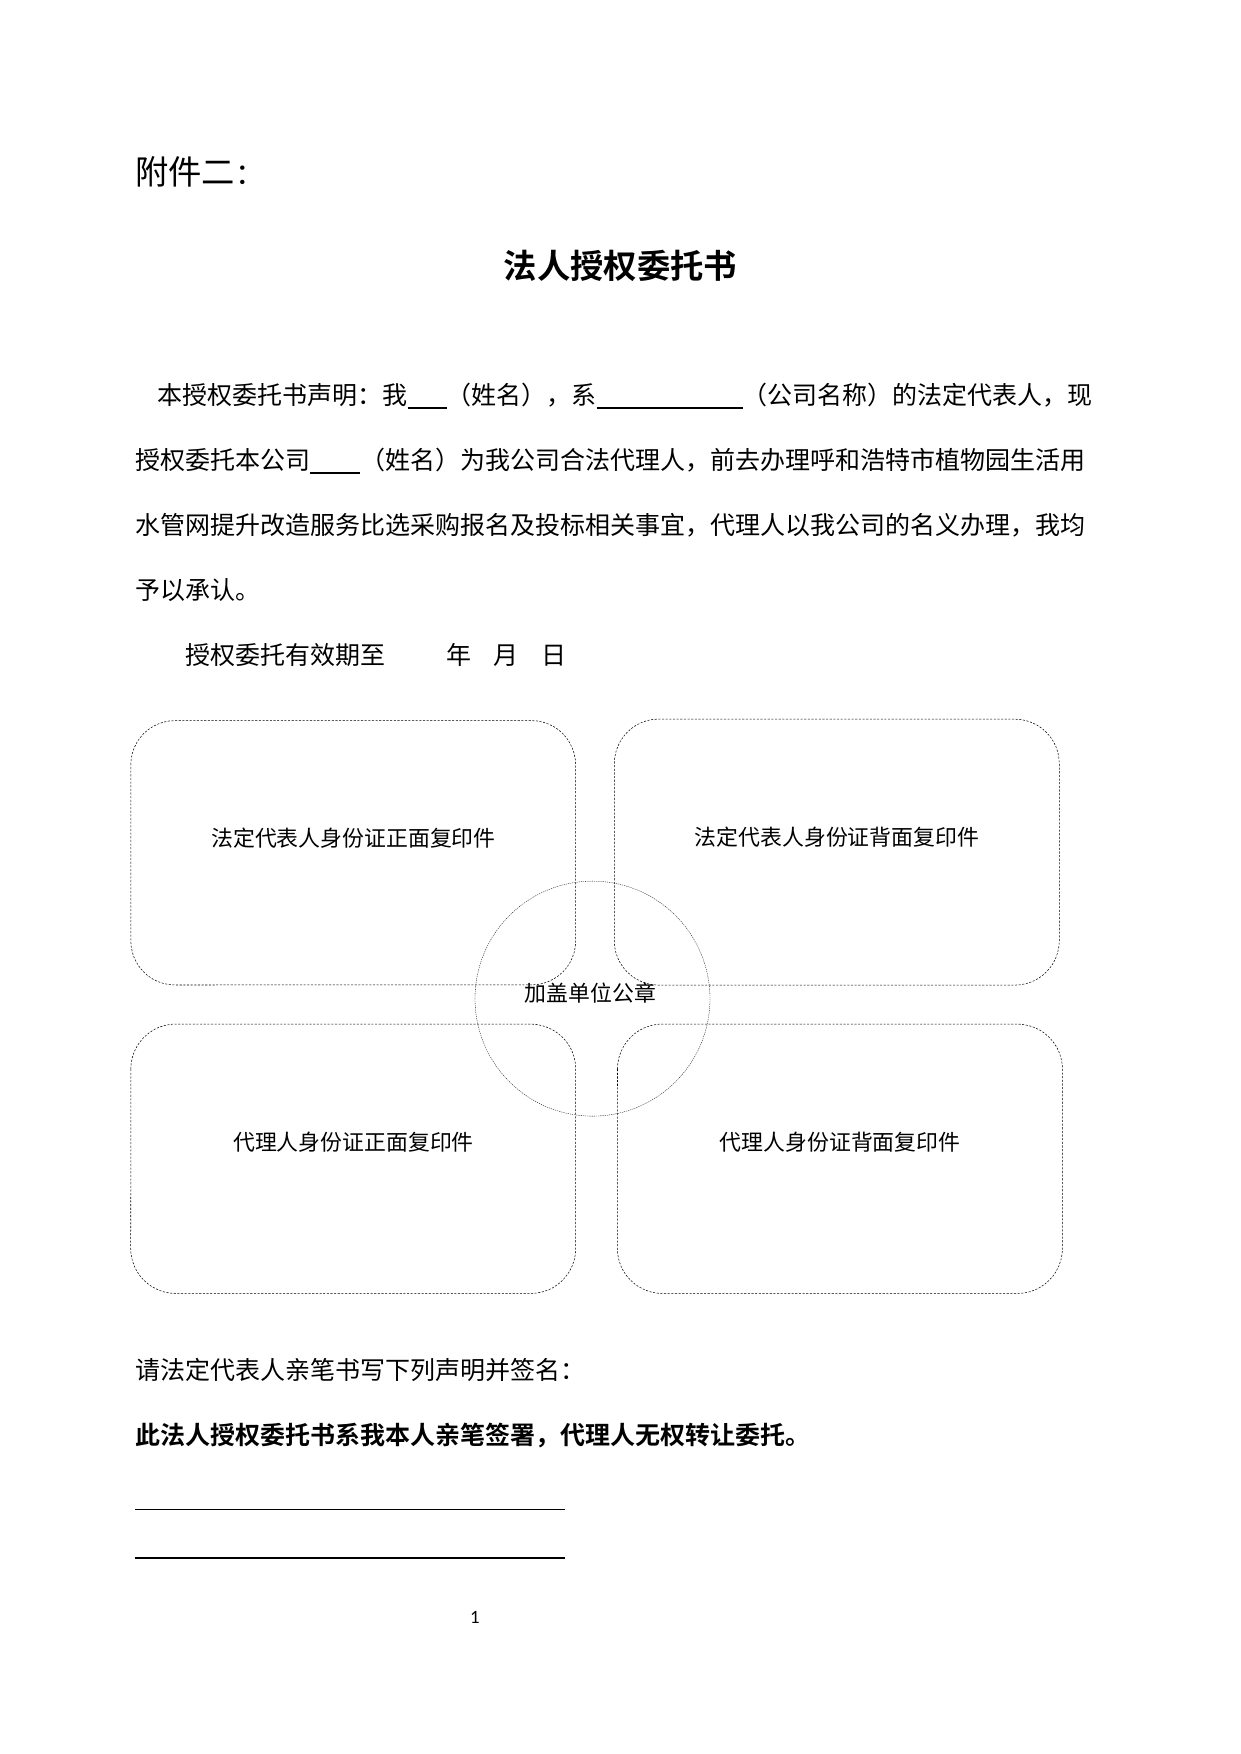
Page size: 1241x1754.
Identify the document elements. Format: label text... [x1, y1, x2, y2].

text 请法定代表人亲笔书写下列声明并签名： [135, 1336, 1106, 1401]
text 此法人授权委托书系我本人亲笔签署，代理人无权转让委托。 [135, 1401, 1106, 1466]
text 附件二： [135, 137, 1106, 202]
text 授权委托有效期至 年 月 日 [135, 621, 1106, 686]
text 法人授权委托书 [135, 231, 1106, 296]
text 本授权委托书声明：我 （姓名），系 （公司名称）的法定代表人，现授权委托本公司 （姓名）为我公司合法代理人，前去办理呼和浩特市植物园生活用水管网提升改造服务比选采购报名及投标相关事宜，代理人以我公司的名义办理，我均予以承认。 [135, 361, 1106, 621]
